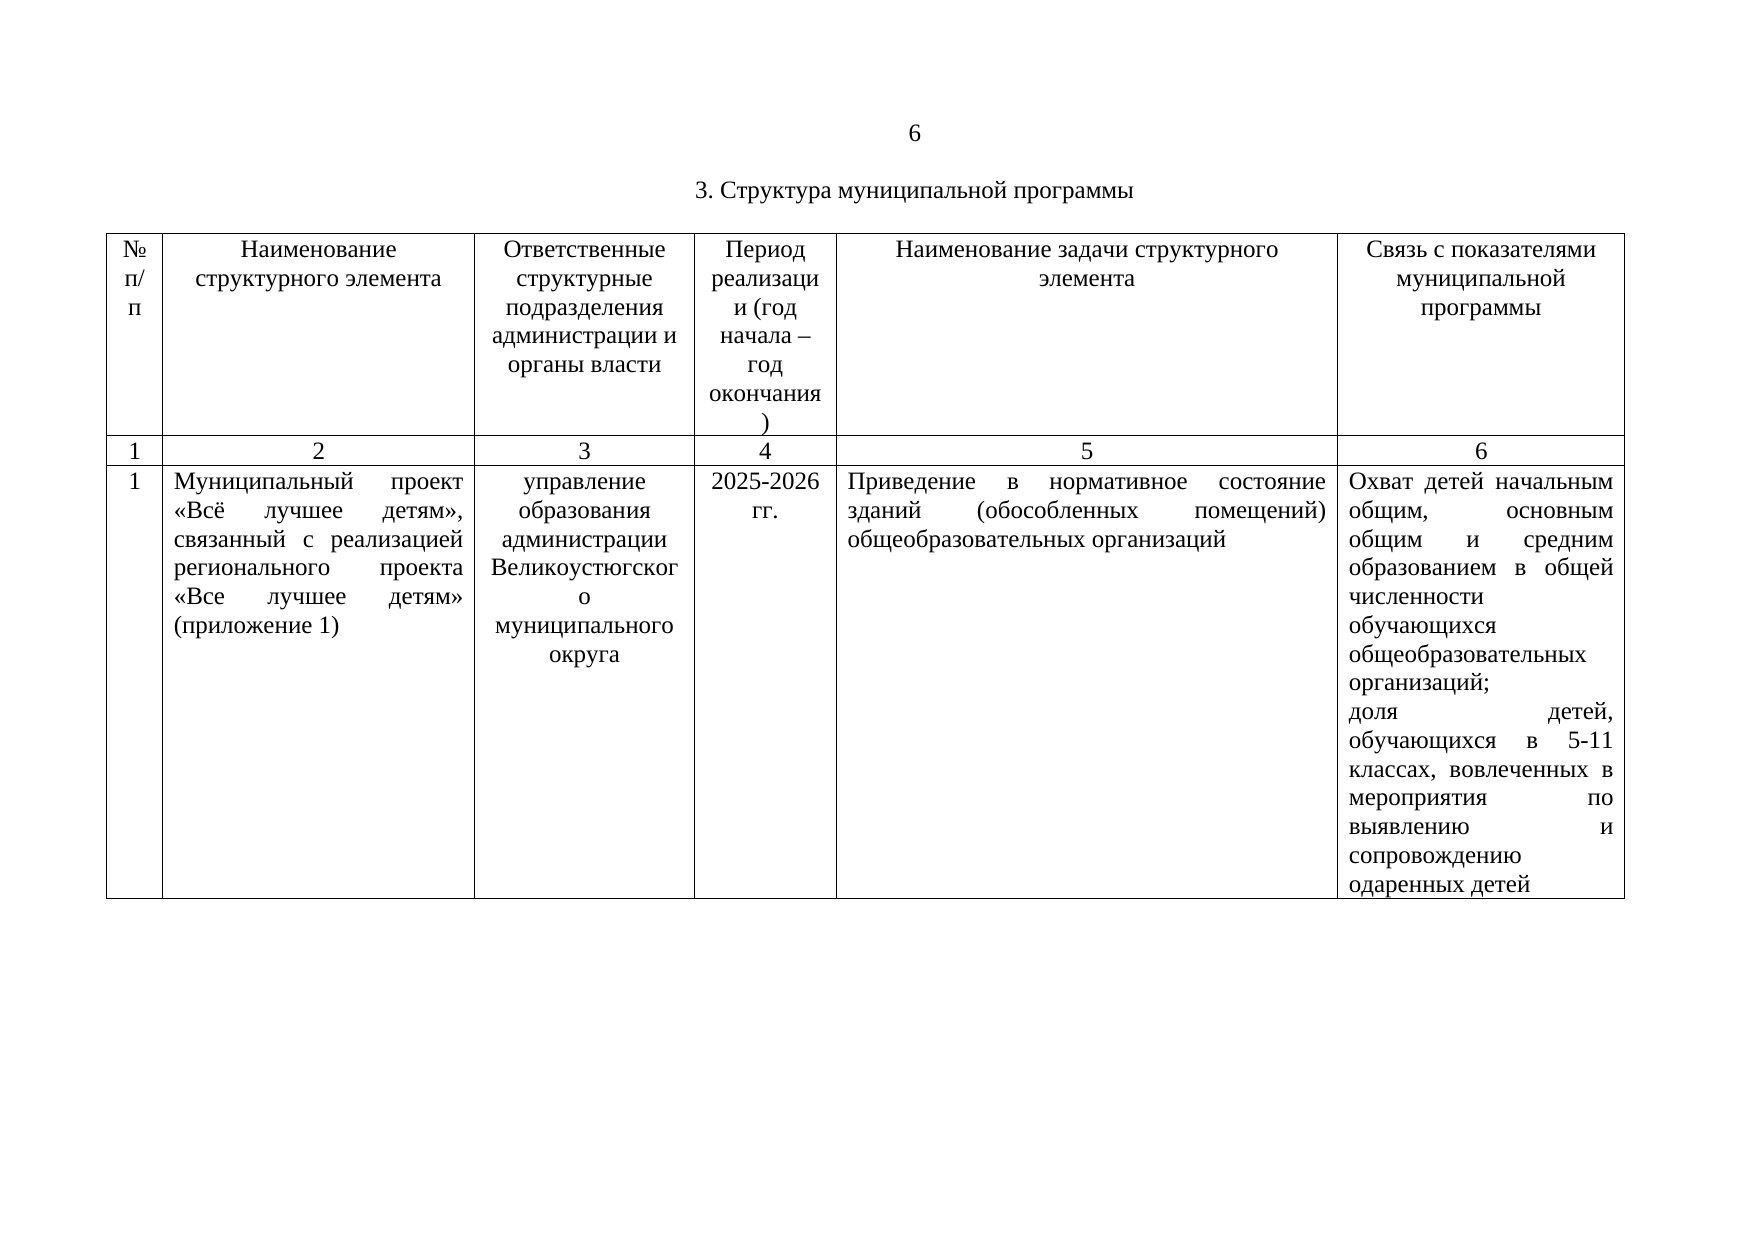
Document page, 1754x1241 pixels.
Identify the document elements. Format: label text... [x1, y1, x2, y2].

table_cell Охват детей начальным общим, основным общим и средним образованием в общей численности обучающихся общеобразовательных организаций; доля детей, обучающихся в 5-11 классах, вовлеченных в мероприятия по выявлению и сопровождению одаренных детей [1338, 466, 1624, 897]
table_cell 1 [107, 436, 162, 465]
table_cell Муниципальный проект «Всё лучшее детям», связанный с реализацией регионального проекта «Все лучшее детям» (приложение 1) [163, 466, 474, 897]
table_cell 6 [1338, 436, 1624, 465]
table_cell 3 [475, 436, 694, 465]
table_cell 2025-2026 гг. [695, 466, 836, 897]
table_header Наименование задачи структурного элемента [837, 234, 1337, 435]
text 6 [118, 118, 1636, 147]
table_header Период реализации (год начала – год окончания) [695, 234, 836, 435]
table_header Наименование структурного элемента [163, 234, 474, 435]
table_cell 5 [837, 436, 1337, 465]
table_cell 4 [695, 436, 836, 465]
table_header Связь с показателями муниципальной программы [1338, 234, 1624, 435]
table_header Ответственные структурные подразделения администрации и органы власти [475, 234, 694, 435]
table_cell 2 [163, 436, 474, 465]
table_cell 1 [107, 466, 162, 897]
table_header № п/п [107, 234, 162, 435]
table_cell Приведение в нормативное состояние зданий (обособленных помещений) общеобразовательных организаций [837, 466, 1337, 897]
text 3. Структура муниципальной программы [118, 176, 1636, 204]
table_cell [475, 466, 694, 897]
